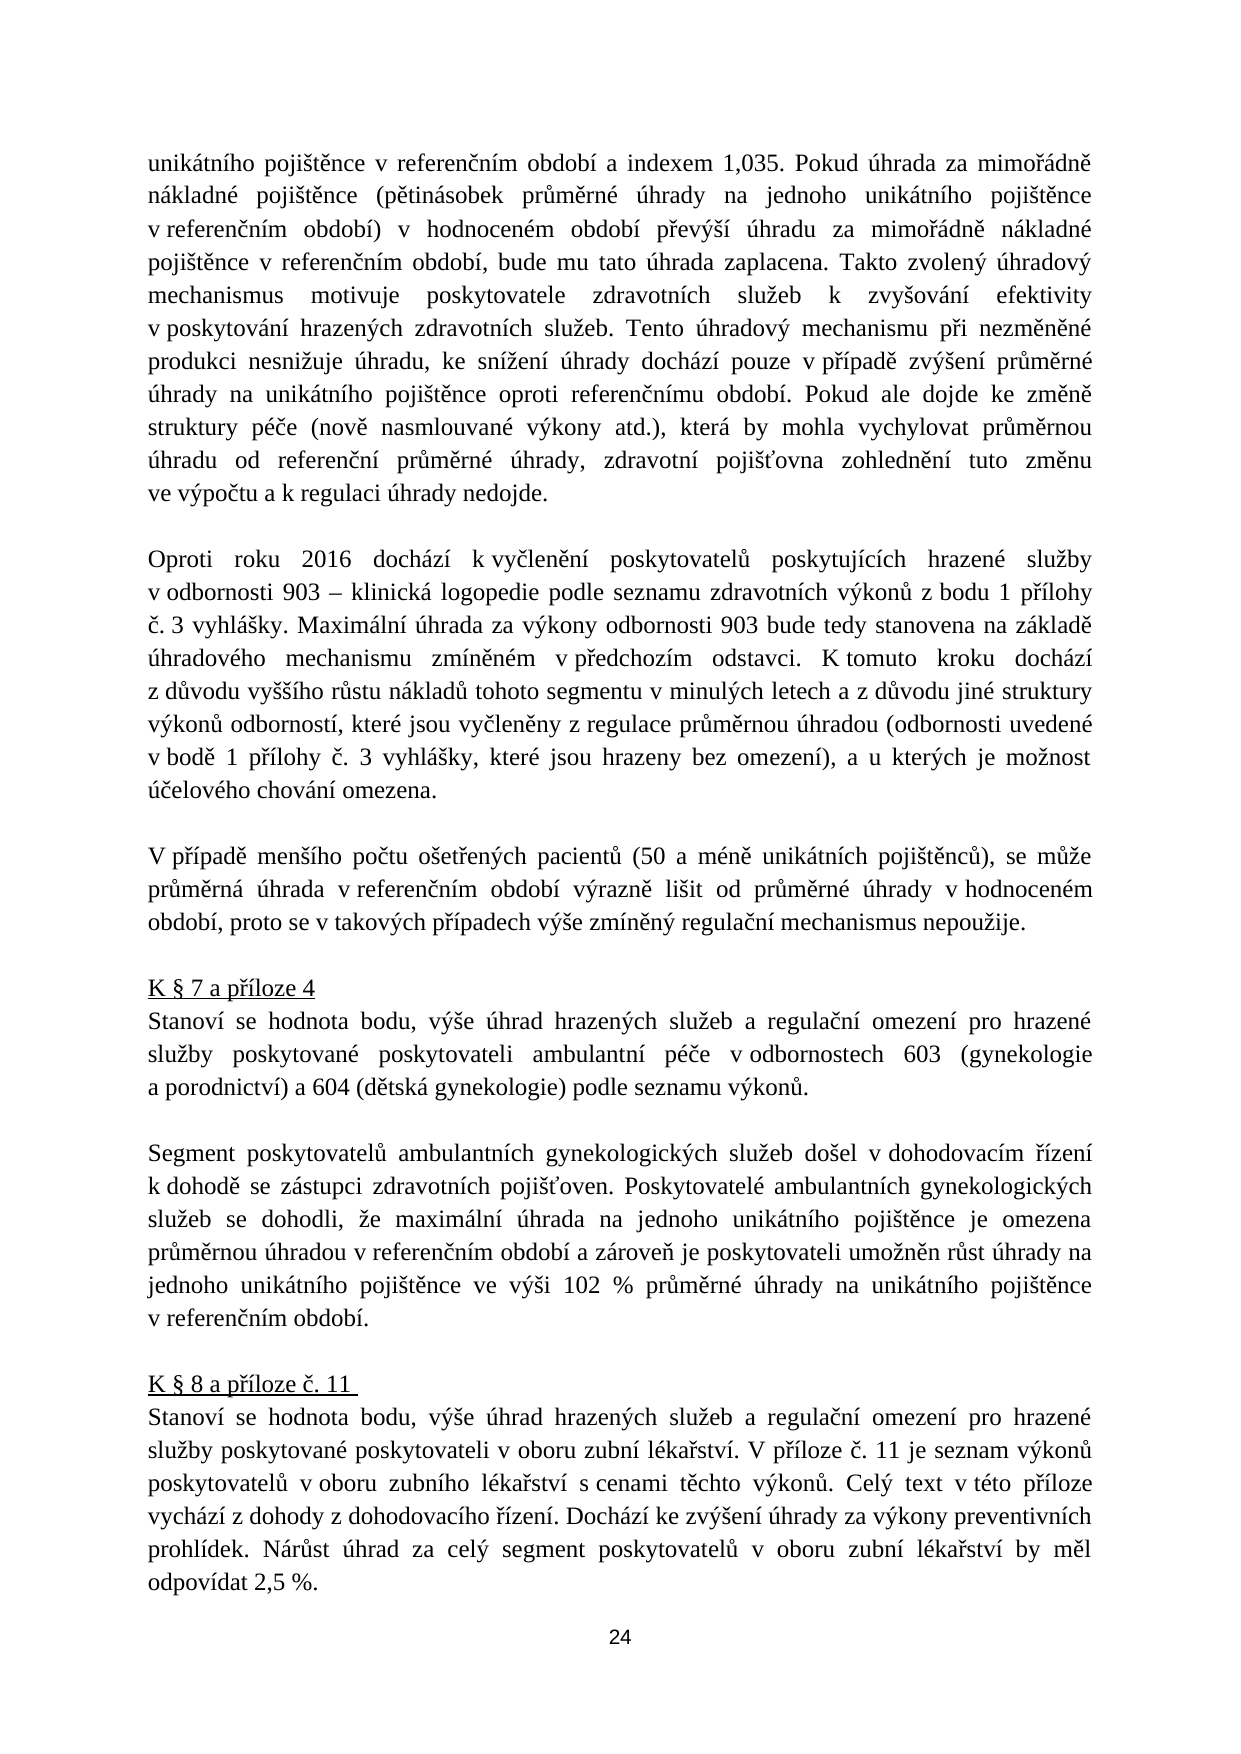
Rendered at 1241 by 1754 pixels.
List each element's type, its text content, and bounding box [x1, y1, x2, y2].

text Oproti roku 2016 dochází k vyčlenění poskytovatelů poskytujících hrazené služby v odbornosti 903 – klinická logopedie podle seznamu zdravotních výkonů z bodu 1 přílohy č. 3 vyhlášky. Maximální úhrada za výkony odbornosti 903 bude tedy stanovena na základě úhradového mechanismu zmíněném v předchozím odstavci. K tomuto kroku dochází z důvodu vyššího růstu nákladů tohoto segmentu v minulých letech a z důvodu jiné struktury výkonů odborností, které jsou vyčleněny z regulace průměrnou úhradou (odbornosti uvedené v bodě 1 přílohy č. 3 vyhlášky, které jsou hrazeny bez omezení), a u kterých je možnost účelového chování omezena. [148, 544, 1093, 804]
text K § 8 a příloze č. 11 [148, 1369, 1093, 1398]
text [148, 148, 1093, 507]
text Stanoví se hodnota bodu, výše úhrad hrazených služeb a regulační omezení pro hrazené služby poskytované poskytovateli v oboru zubní lékařství. V příloze č. 11 je seznam výkonů poskytovatelů v oboru zubního lékařství s cenami těchto výkonů. Celý text v této příloze vychází z dohody z dohodovacího řízení. Dochází ke zvýšení úhrady za výkony preventivních prohlídek. Nárůst úhrad za celý segment poskytovatelů v oboru zubní lékařství by měl odpovídat 2,5 %. [148, 1402, 1093, 1596]
text Stanoví se hodnota bodu, výše úhrad hrazených služeb a regulační omezení pro hrazené služby poskytované poskytovateli ambulantní péče v odbornostech 603 (gynekologie a porodnictví) a 604 (dětská gynekologie) podle seznamu výkonů. [148, 1006, 1093, 1101]
text K § 7 a příloze 4 [148, 973, 1093, 1002]
text Segment poskytovatelů ambulantních gynekologických služeb došel v dohodovacím řízení k dohodě se zástupci zdravotních pojišťoven. Poskytovatelé ambulantních gynekologických služeb se dohodli, že maximální úhrada na jednoho unikátního pojištěnce je omezena průměrnou úhradou v referenčním období a zároveň je poskytovateli umožněn růst úhrady na jednoho unikátního pojištěnce ve výši 102 % průměrné úhrady na unikátního pojištěnce v referenčním období. [148, 1138, 1093, 1332]
text V případě menšího počtu ošetřených pacientů (50 a méně unikátních pojištěnců), se může průměrná úhrada v referenčním období výrazně lišit od průměrné úhrady v hodnoceném období, proto se v takových případech výše zmíněný regulační mechanismus nepoužije. [148, 841, 1093, 936]
